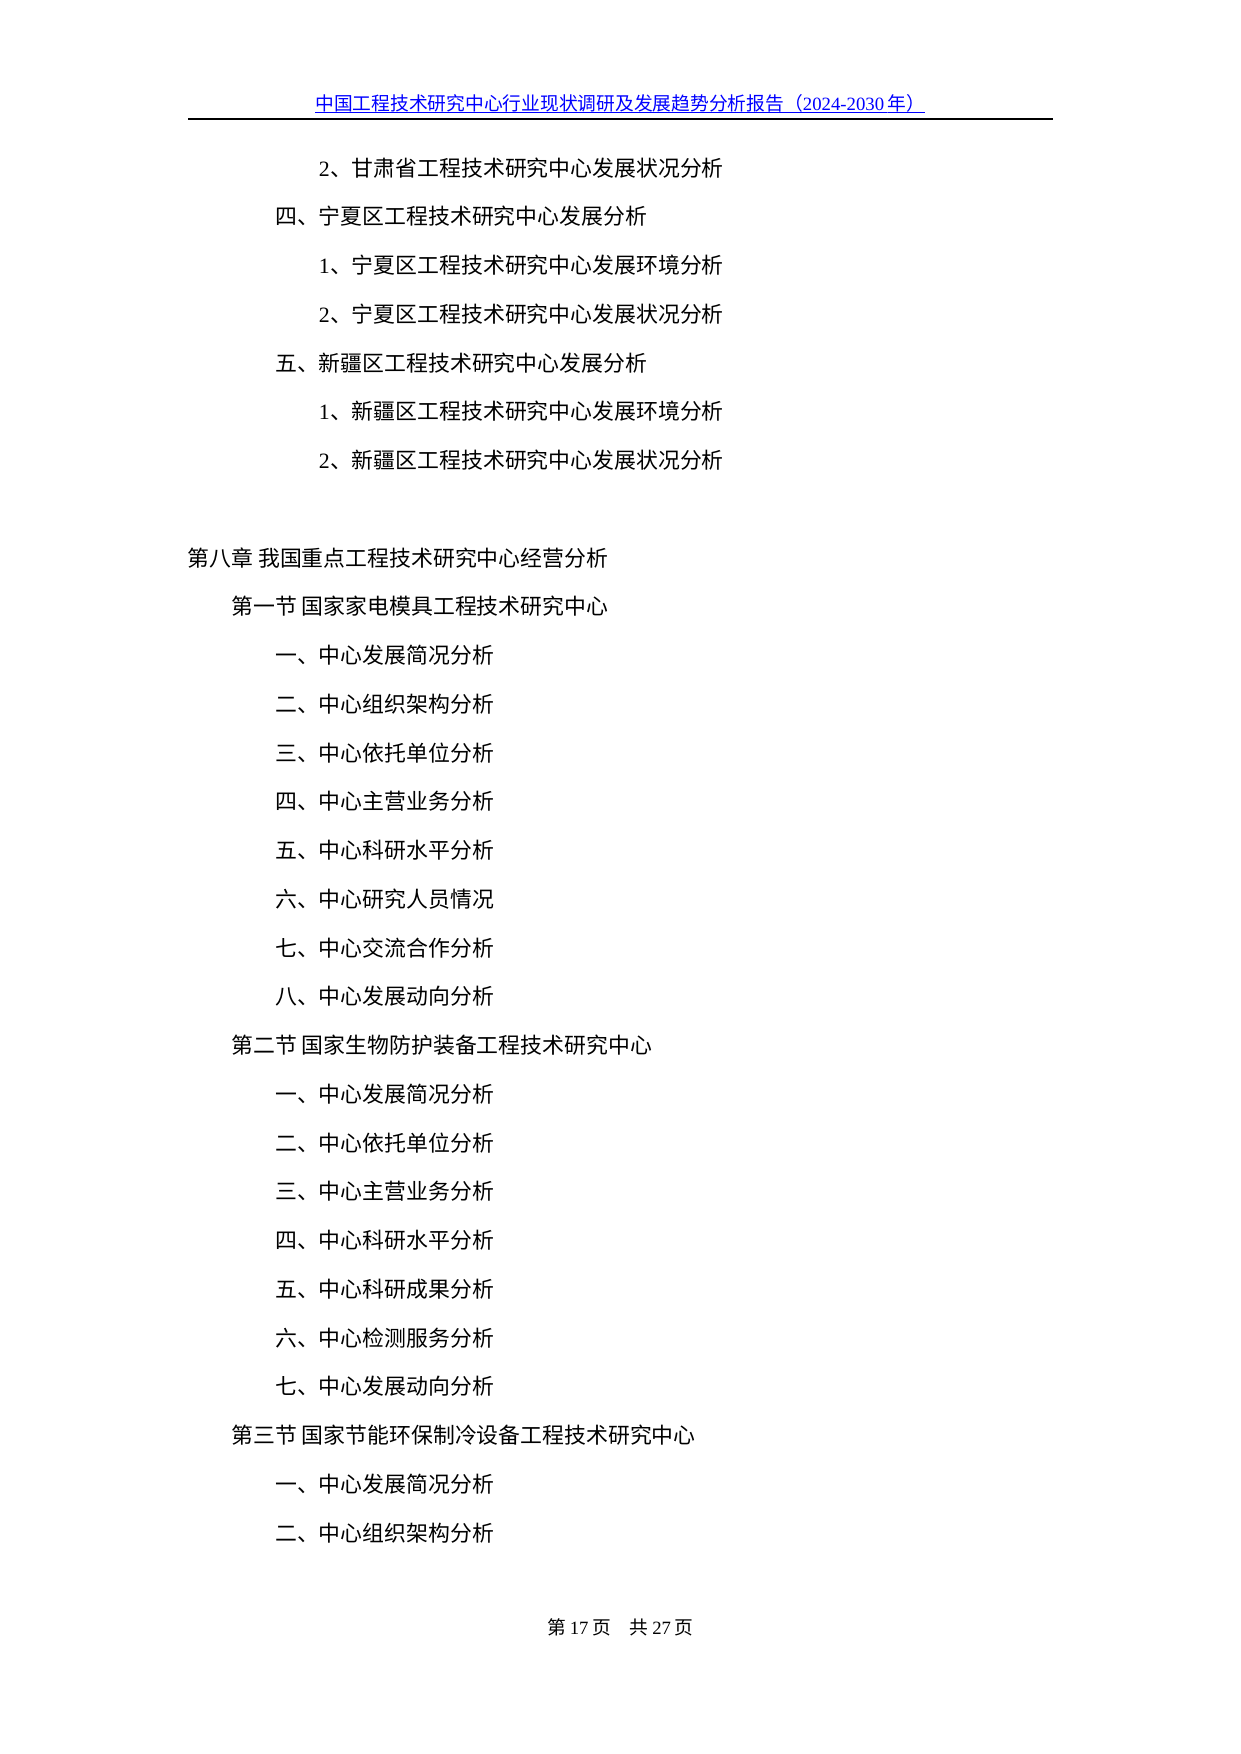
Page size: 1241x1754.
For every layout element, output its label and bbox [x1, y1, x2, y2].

text [187, 150, 1053, 1548]
